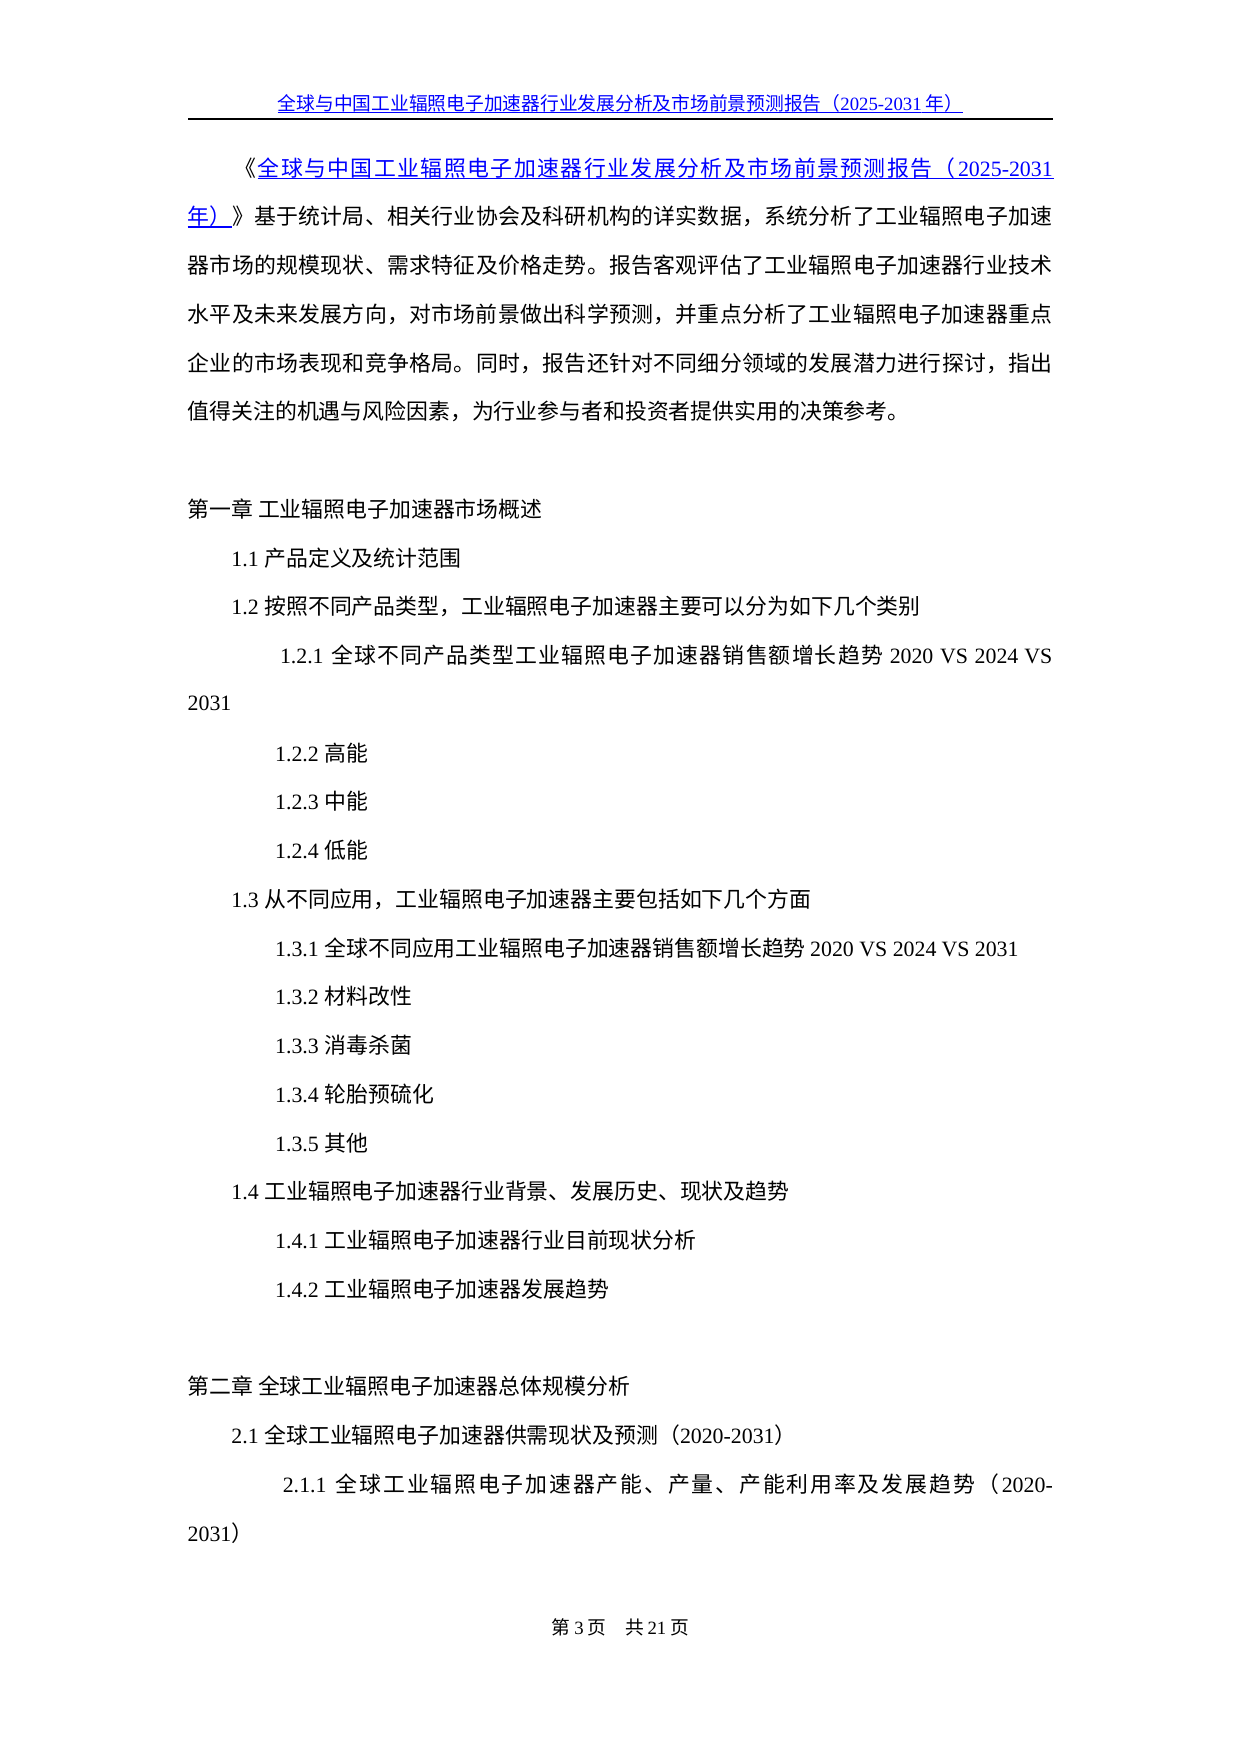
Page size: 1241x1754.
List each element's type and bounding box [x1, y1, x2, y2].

text [187, 150, 1053, 1548]
